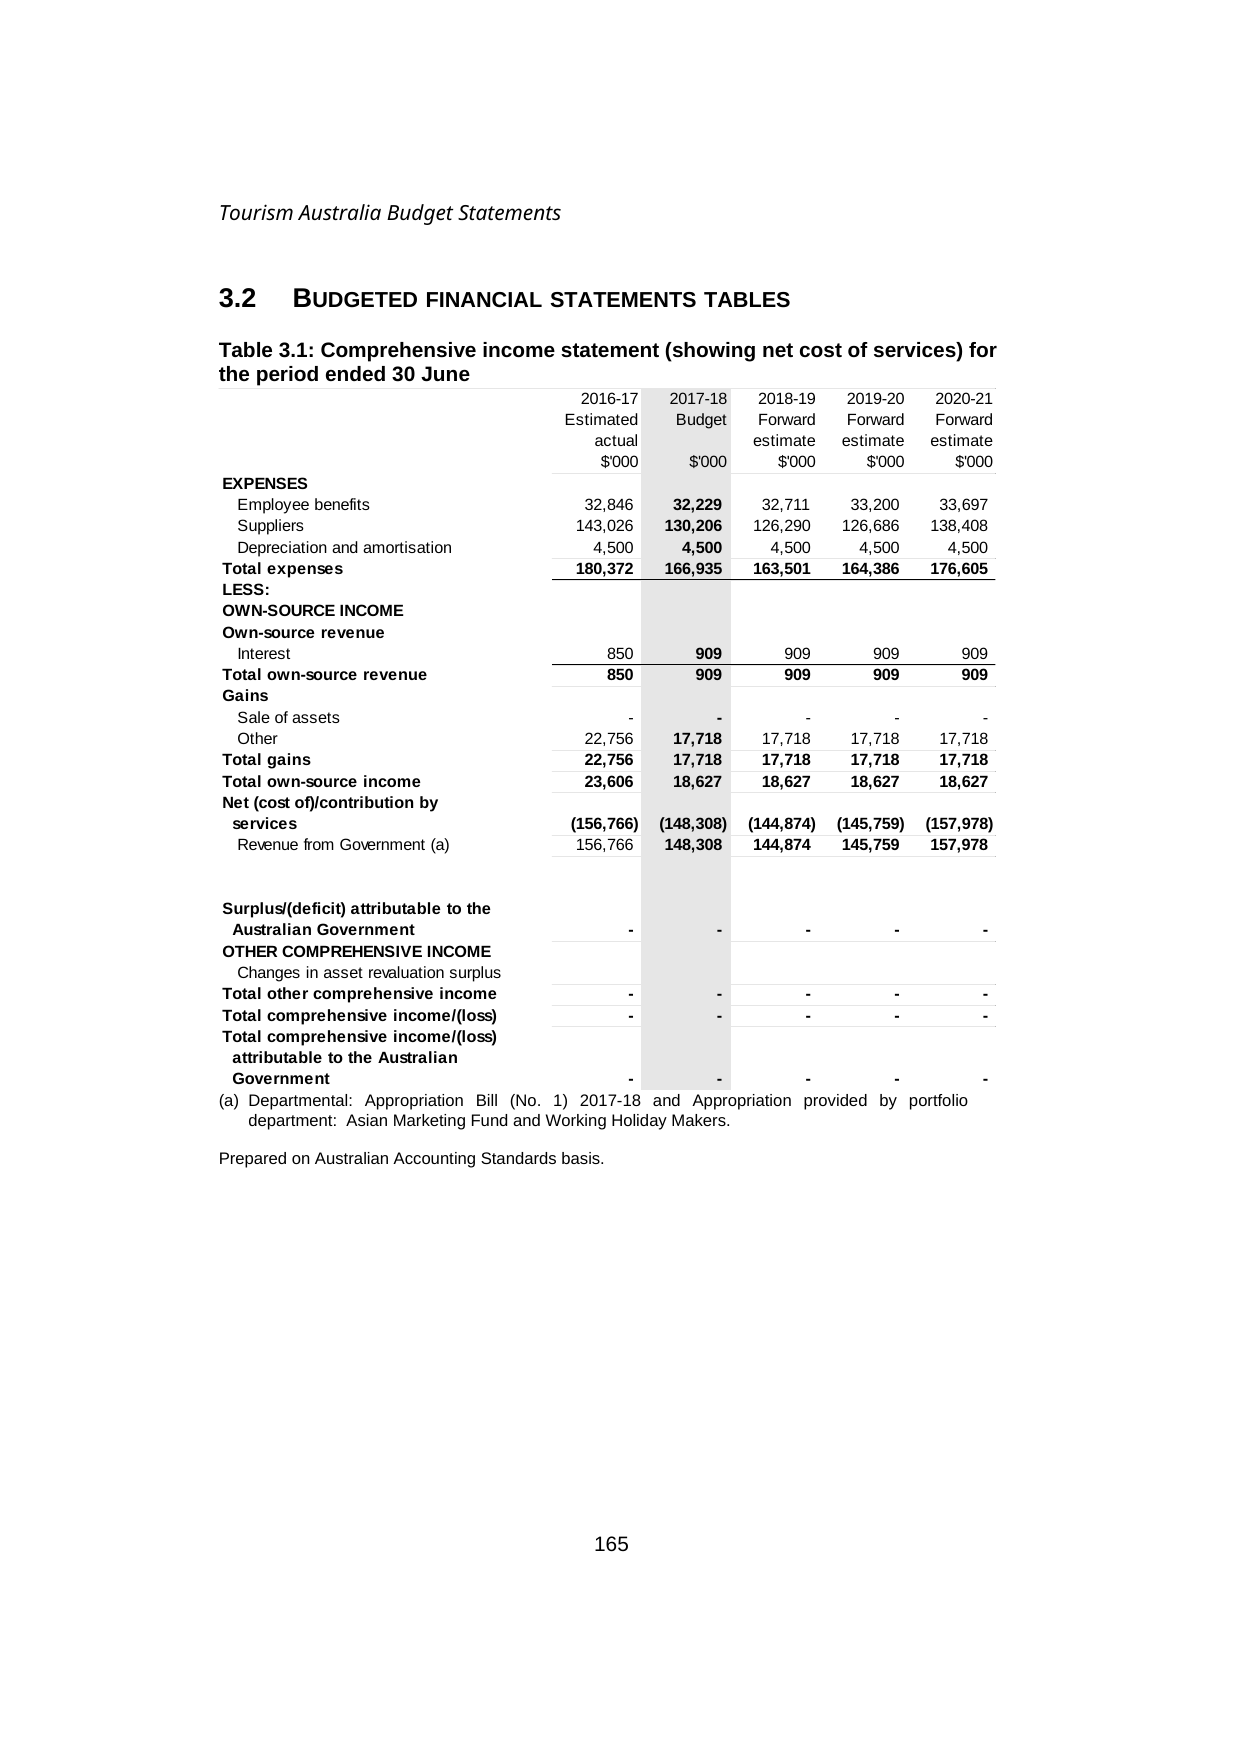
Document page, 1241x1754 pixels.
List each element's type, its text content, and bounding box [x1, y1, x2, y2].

subtitle Table 3.1: Comprehensive income statement (showing net cost of services) for the period ended 30 June [218, 338, 1004, 386]
list Prepared on Australian Accounting Standards basis. [218, 1149, 1004, 1168]
subtitle 3.2 Budgeted financial statements tables [218, 282, 1004, 313]
list Departmental: Appropriation Bill (No. 1) 2017-18 and Appropriation provided by portfolio department: Asian Marketing Fund and Working Holiday Makers. [218, 1091, 969, 1129]
